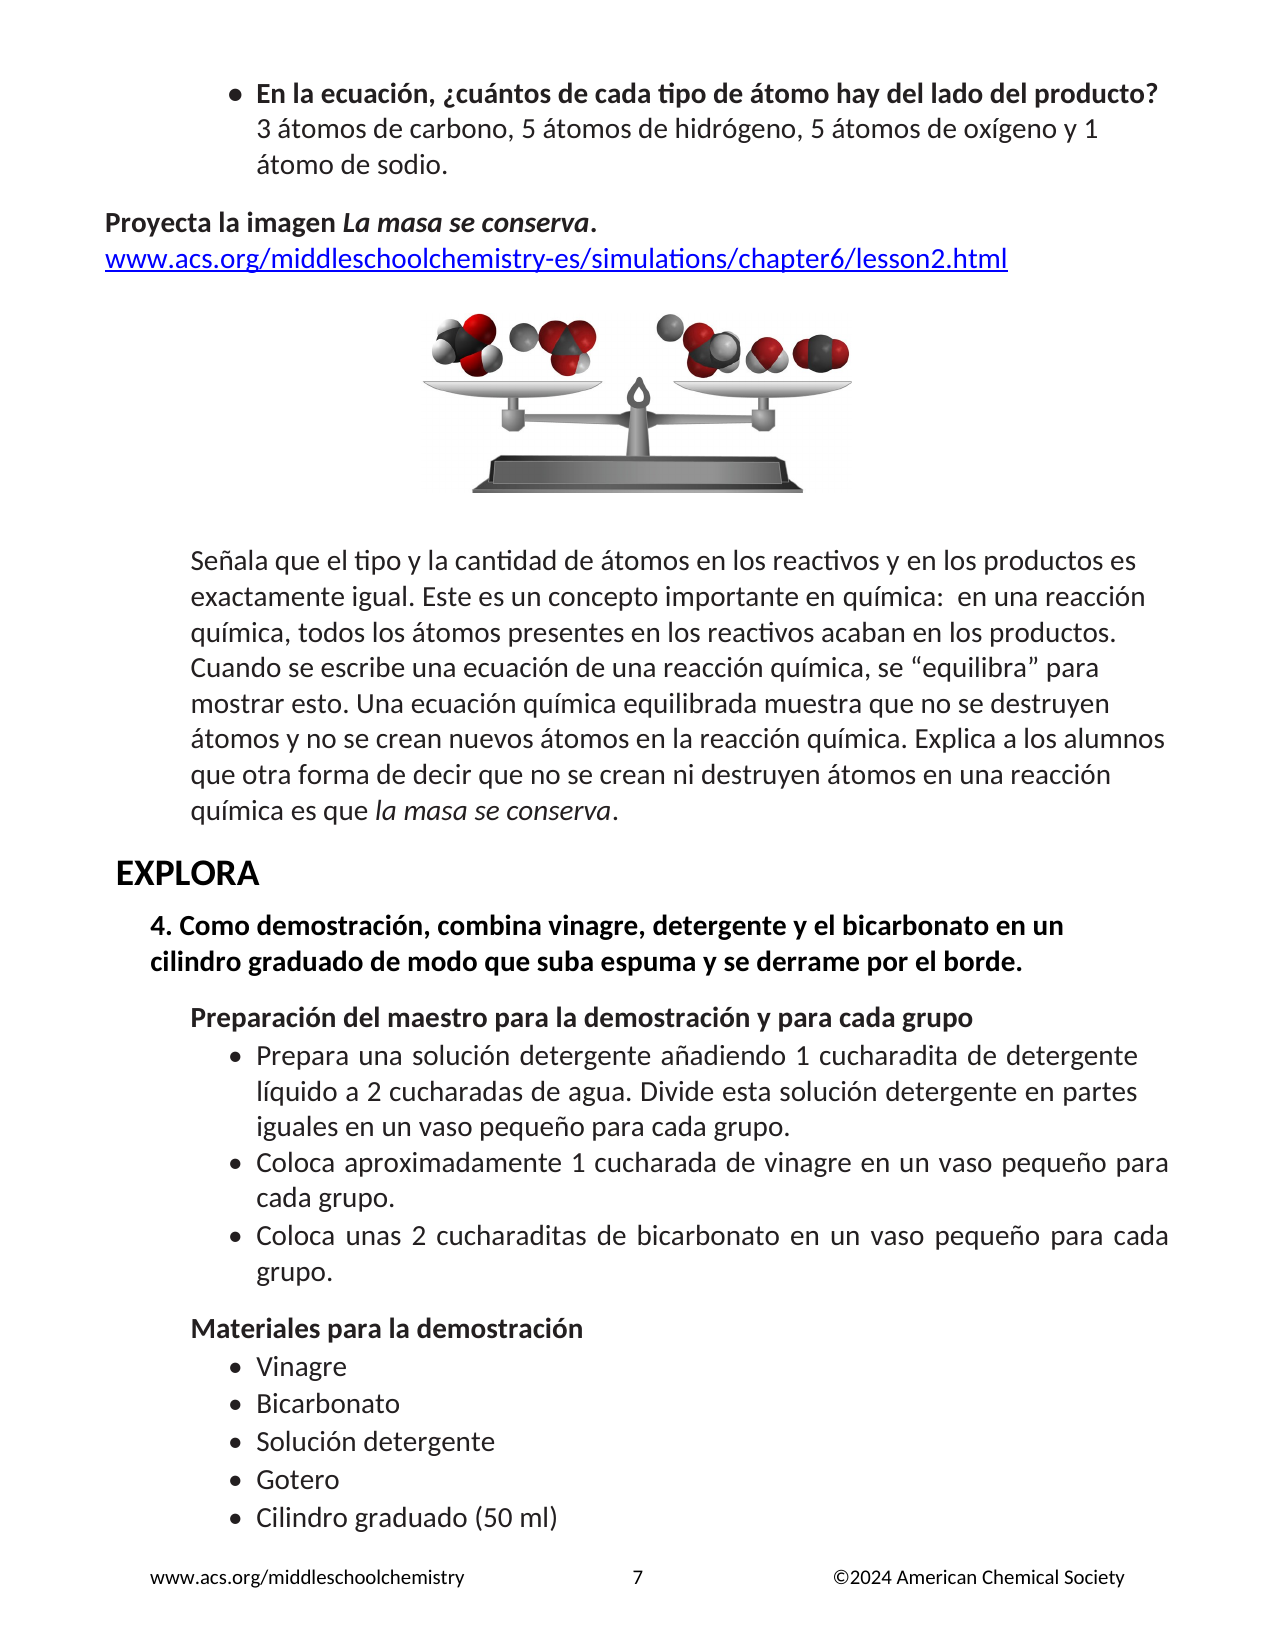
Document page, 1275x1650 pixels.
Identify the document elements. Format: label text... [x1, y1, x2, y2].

subtitle EXPLORA [116, 848, 1170, 894]
list Vinagre [228, 1348, 1170, 1383]
picture [420, 313, 852, 493]
list Bicarbonato [228, 1385, 1170, 1421]
text Señala que el tipo y la cantidad de átomos en los reactivos y en los productos es exactamente igual. Este es un concepto importante en química: en una reacción química, todos los átomos presentes en los reactivos acaban en los productos. Cuando se escribe una ecuación de una reacción química, se “equilibra” para mostrar esto. Una ecuación química equilibrada muestra que no se destruyen átomos y no se crean nuevos átomos en la reacción química. Explica a los alumnos que otra forma de decir que no se crean ni destruyen átomos en una reacción química es que la masa se conserva. [190, 542, 1170, 827]
subtitle En la ecuación, ¿cuántos de cada tipo de átomo hay del lado del producto? [228, 75, 1170, 111]
text Proyecta la imagen La masa se conserva. [105, 204, 1170, 240]
subtitle Materiales para la demostración [190, 1310, 1170, 1345]
text www.acs.org/middleschoolchemistry-es/simulations/chapter6/lesson2.html [105, 240, 1146, 276]
list Solución detergente [228, 1423, 1170, 1459]
list Coloca aproximadamente 1 cucharada de vinagre en un vaso pequeño para cada grupo. [228, 1144, 1170, 1215]
list Coloca unas 2 cucharaditas de bicarbonato en un vaso pequeño para cada grupo. [228, 1217, 1170, 1289]
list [256, 111, 1170, 182]
list Prepara una solución detergente añadiendo 1 cucharadita de detergente líquido a 2 cucharadas de agua. Divide esta solución detergente en partes iguales en un vaso pequeño para cada grupo. [228, 1037, 1139, 1144]
list Gotero [228, 1461, 1170, 1497]
text Preparación del maestro para la demostración y para cada grupo [190, 999, 1170, 1035]
list Cilindro graduado (50 ml) [228, 1499, 1170, 1534]
subtitle 4. Como demostración, combina vinagre, detergente y el bicarbonato en un cilindro graduado de modo que suba espuma y se derrame por el borde. [150, 907, 1064, 978]
